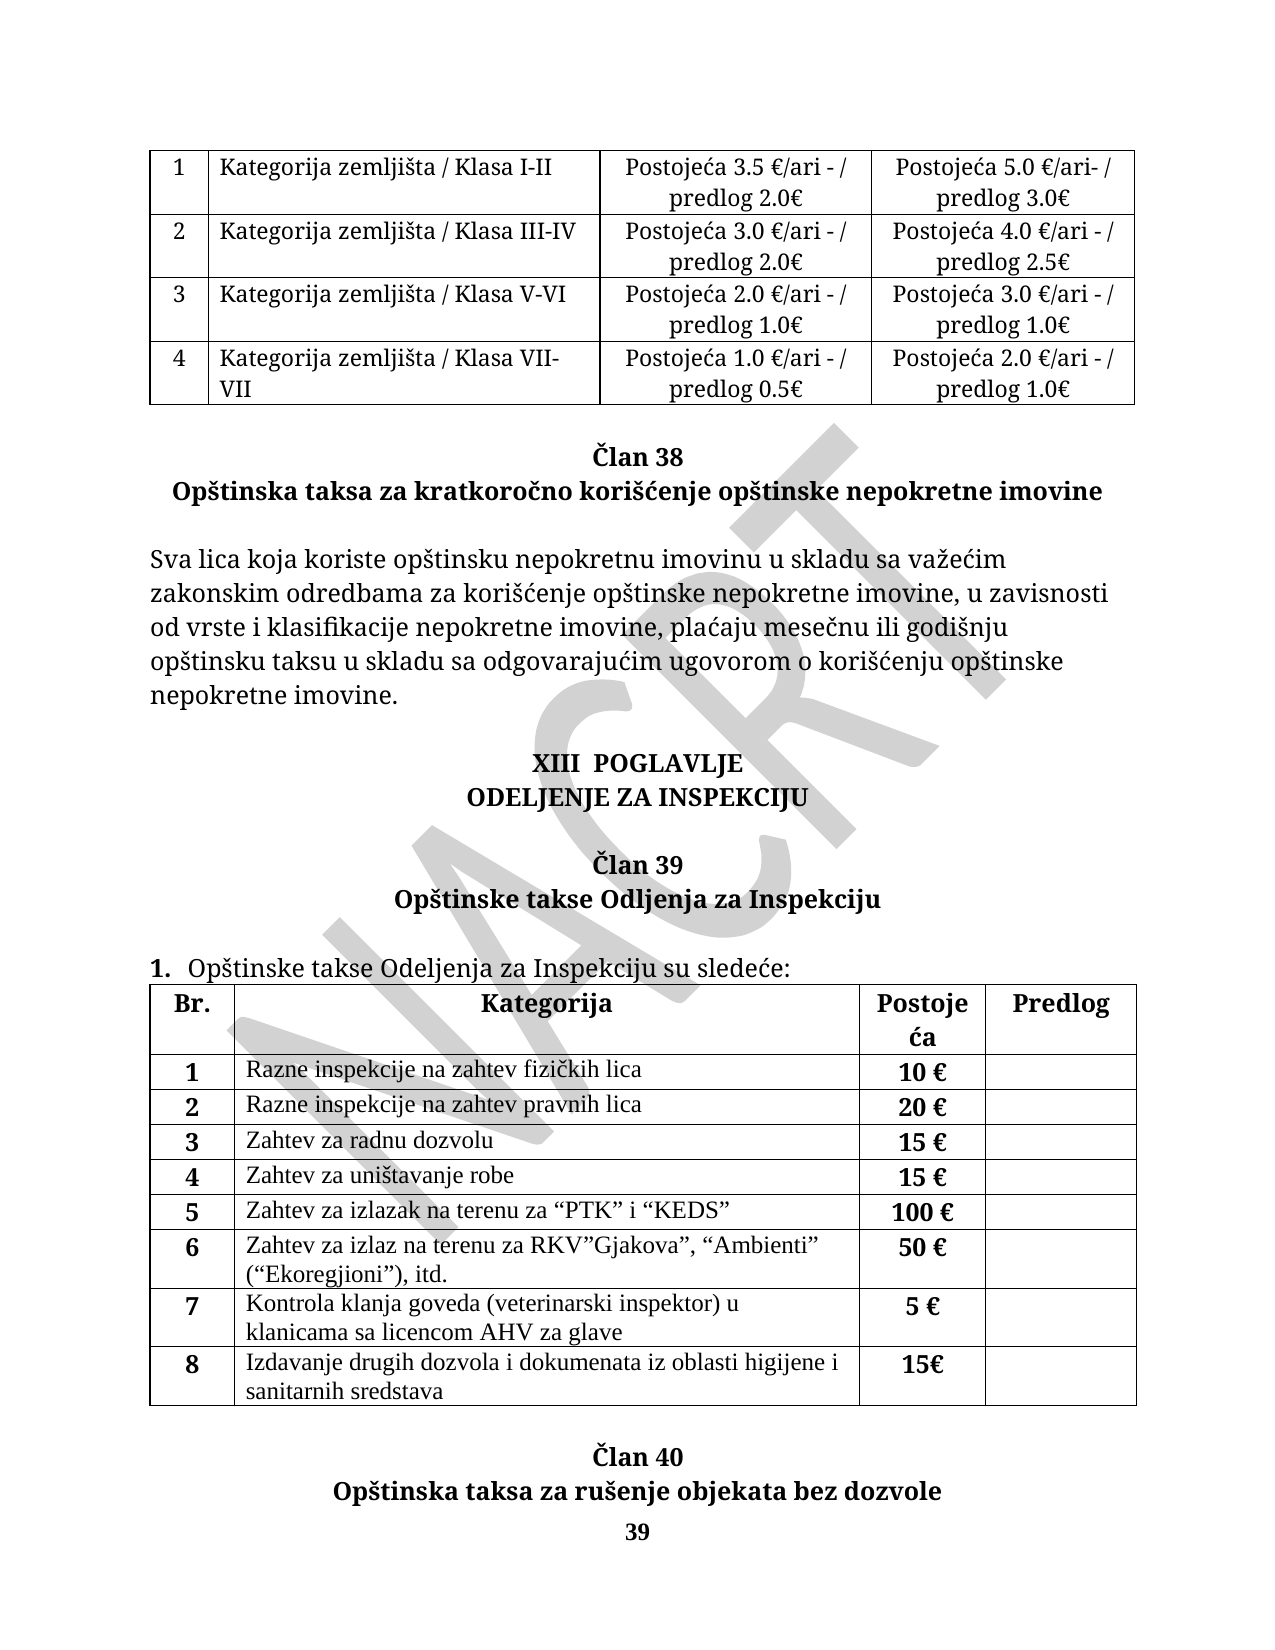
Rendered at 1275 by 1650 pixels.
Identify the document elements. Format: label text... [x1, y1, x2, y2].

table_cell 15 € [860, 1160, 985, 1194]
text Član 40 [150, 1440, 1125, 1474]
text Sva lica koja koriste opštinsku nepokretnu imovinu u skladu sa važećim zakonskim odredbama za korišćenje opštinske nepokretne imovine, u zavisnosti od vrste i klasifikacije nepokretne imovine, plaćaju mesečnu ili godišnju opštinsku taksu u skladu sa odgovarajućim ugovorom o korišćenju opštinske nepokretne imovine. [150, 541, 1125, 712]
table_cell 6 [151, 1230, 234, 1287]
table_cell Zahtev za uništavanje robe [235, 1160, 859, 1194]
table_cell 7 [151, 1289, 234, 1346]
table_cell Postojeća 1.0 €/ari - / predlog 0.5€ [601, 342, 871, 404]
table_cell 50 € [860, 1230, 985, 1287]
table_cell [986, 1289, 1136, 1346]
table_header Br. [151, 985, 234, 1053]
table_cell 4 [151, 342, 208, 404]
text ODELJENJE ZA INSPEKCIJU [150, 780, 1125, 814]
table_cell 2 [151, 215, 208, 277]
table_cell 1 [151, 151, 208, 213]
text Član 39 [150, 848, 1125, 882]
text Opštinske takse Odljenja za Inspekciju [150, 882, 1125, 916]
table_cell 100 € [860, 1195, 985, 1229]
table_cell [986, 1055, 1136, 1088]
table_cell 4 [151, 1160, 234, 1194]
table_cell Postojeća 2.0 €/ari - / predlog 1.0€ [872, 342, 1134, 404]
table_cell Kontrola klanja goveda (veterinarski inspektor) u klanicama sa licencom AHV za glave [235, 1289, 859, 1346]
table_cell Razne inspekcije na zahtev pravnih lica [235, 1090, 859, 1124]
table_cell Postojeća 3.0 €/ari - / predlog 1.0€ [872, 278, 1134, 341]
table_header Predlog [986, 985, 1136, 1053]
table_cell Razne inspekcije na zahtev fizičkih lica [235, 1055, 859, 1088]
list Opštinske takse Odeljenja za Inspekciju su sledeće: [150, 950, 1125, 984]
table_cell Kategorija zemljišta / Klasa V-VI [209, 278, 599, 341]
table_cell 5 [151, 1195, 234, 1229]
table_cell 15€ [860, 1347, 985, 1404]
table_cell 2 [151, 1090, 234, 1124]
table_cell 1 [151, 1055, 234, 1088]
table_cell Zahtev za radnu dozvolu [235, 1125, 859, 1159]
table_cell 20 € [860, 1090, 985, 1124]
table_cell Postojeća 3.5 €/ari - / predlog 2.0€ [601, 151, 871, 213]
table_cell Postojeća 2.0 €/ari - / predlog 1.0€ [601, 278, 871, 341]
table_header Postojeća [860, 985, 985, 1053]
table_cell Kategorija zemljišta / Klasa III-IV [209, 215, 599, 277]
table_cell [986, 1195, 1136, 1229]
text Član 38 [150, 439, 1125, 473]
table_cell [986, 1090, 1136, 1124]
table_cell 3 [151, 1125, 234, 1159]
table_cell Zahtev za izlaz na terenu za RKV”Gjakova”, “Ambienti” (“Ekoregjioni”), itd. [235, 1230, 859, 1287]
table_cell Postojeća 3.0 €/ari - / predlog 2.0€ [601, 215, 871, 277]
table_cell 5 € [860, 1289, 985, 1346]
table_cell Kategorija zemljišta / Klasa I-II [209, 151, 599, 213]
table_cell 15 € [860, 1125, 985, 1159]
table_header Kategorija [235, 985, 859, 1053]
table_cell 10 € [860, 1055, 985, 1088]
text Opštinska taksa za rušenje objekata bez dozvole [150, 1474, 1125, 1508]
table_cell Zahtev za izlazak na terenu za “PTK” i “KEDS” [235, 1195, 859, 1229]
table_cell 3 [151, 278, 208, 341]
text XIII POGLAVLJE [150, 746, 1125, 780]
table_cell [986, 1230, 1136, 1287]
table_cell [986, 1160, 1136, 1194]
table_cell 8 [151, 1347, 234, 1404]
table_cell [986, 1347, 1136, 1404]
table_cell Kategorija zemljišta / Klasa VII-VII [209, 342, 599, 404]
table_cell Postojeća 4.0 €/ari - / predlog 2.5€ [872, 215, 1134, 277]
text Opštinska taksa za kratkoročno korišćenje opštinske nepokretne imovine [150, 473, 1125, 507]
table_cell Postojeća 5.0 €/ari- / predlog 3.0€ [872, 151, 1134, 213]
table_cell Izdavanje drugih dozvola i dokumenata iz oblasti higijene i sanitarnih sredstava [235, 1347, 859, 1404]
table_cell [986, 1125, 1136, 1159]
